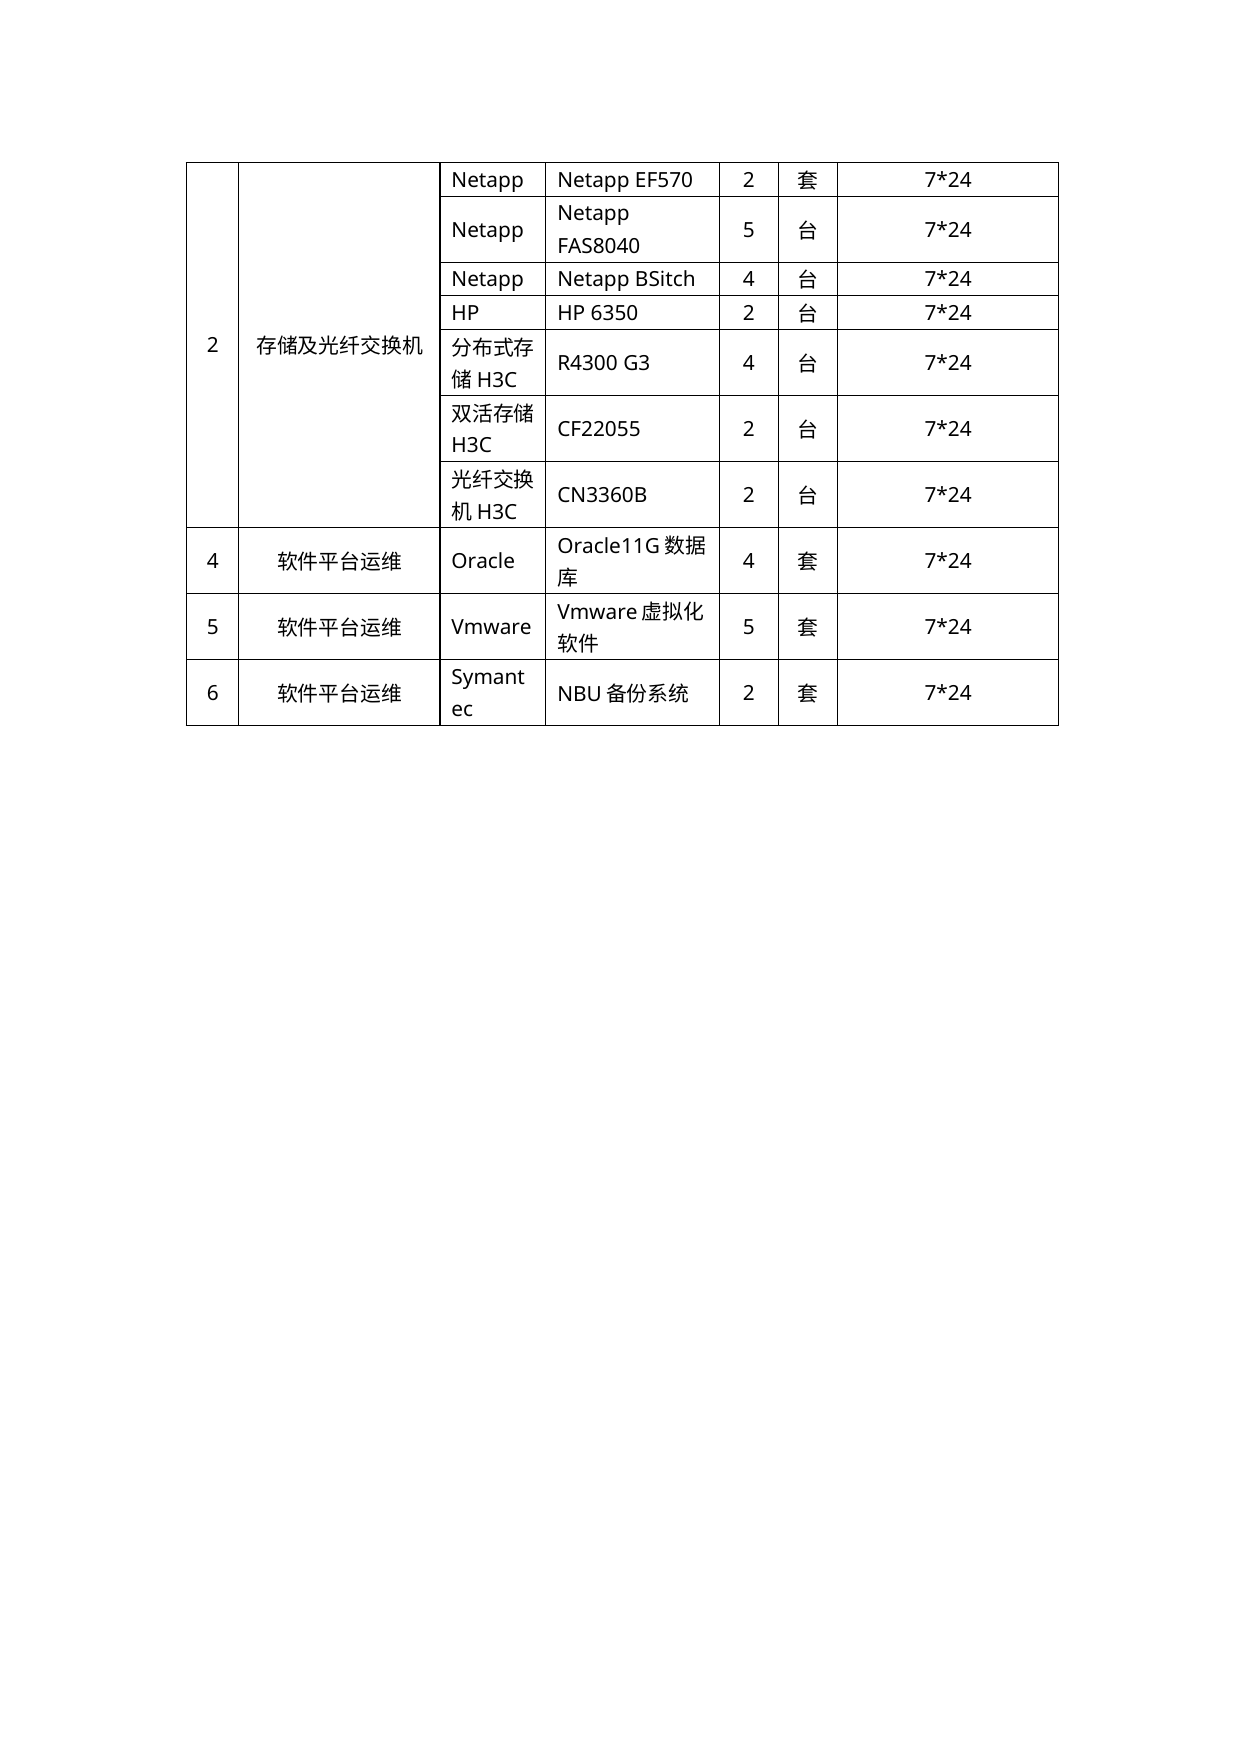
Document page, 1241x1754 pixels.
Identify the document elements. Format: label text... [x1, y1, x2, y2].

table_cell 软件平台运维 [239, 594, 439, 659]
table_cell NBU备份系统 [546, 660, 719, 725]
table_cell 7*24 [838, 197, 1058, 262]
table_cell HP [441, 296, 545, 329]
table_cell 台 [779, 197, 837, 262]
table_cell 7*24 [838, 163, 1058, 196]
table_cell 4 [187, 528, 238, 593]
table_cell 7*24 [838, 296, 1058, 329]
table_cell Netapp FAS8040 [546, 197, 719, 262]
table_cell 台 [779, 330, 837, 395]
table_cell 2 [720, 296, 778, 329]
table_cell 套 [779, 594, 837, 659]
table_cell 2 [720, 163, 778, 196]
table_cell 台 [779, 396, 837, 461]
table_cell Netapp [441, 163, 545, 196]
table_cell 7*24 [838, 660, 1058, 725]
table_cell 套 [779, 660, 837, 725]
table_cell 7*24 [838, 396, 1058, 461]
table_cell Vmware [441, 594, 545, 659]
table_cell 5 [720, 197, 778, 262]
table_cell 套 [779, 163, 837, 196]
table_cell 7*24 [838, 330, 1058, 395]
table_cell 4 [720, 528, 778, 593]
table_cell Oracle11G数据库 [546, 528, 719, 593]
table_cell CF22055 [546, 396, 719, 461]
table_cell CN3360B [546, 462, 719, 527]
table_cell Netapp BSitch [546, 263, 719, 295]
table_cell 2 [187, 163, 238, 527]
table_cell 光纤交换机 H3C [441, 462, 545, 527]
table_cell 分布式存储 H3C [441, 330, 545, 395]
table_cell 7*24 [838, 263, 1058, 295]
table_cell 套 [779, 528, 837, 593]
table_cell 台 [779, 296, 837, 329]
table_cell 4 [720, 263, 778, 295]
table_cell R4300 G3 [546, 330, 719, 395]
table_cell 5 [187, 594, 238, 659]
table_cell 7*24 [838, 594, 1058, 659]
table_cell 2 [720, 660, 778, 725]
table_cell 2 [720, 396, 778, 461]
table_cell 软件平台运维 [239, 528, 439, 593]
table_cell 7*24 [838, 528, 1058, 593]
table_cell 6 [187, 660, 238, 725]
table_cell Netapp EF570 [546, 163, 719, 196]
table_cell 台 [779, 263, 837, 295]
table_cell HP 6350 [546, 296, 719, 329]
table_cell Netapp [441, 263, 545, 295]
table_cell 软件平台运维 [239, 660, 439, 725]
table_cell 7*24 [838, 462, 1058, 527]
table_cell 台 [779, 462, 837, 527]
table_cell Vmware虚拟化软件 [546, 594, 719, 659]
table_cell 4 [720, 330, 778, 395]
table_cell Oracle [441, 528, 545, 593]
table_cell Symantec [441, 660, 545, 725]
table_cell 存储及光纤交换机 [239, 163, 439, 527]
table_cell 5 [720, 594, 778, 659]
table_cell Netapp [441, 197, 545, 262]
table_cell 2 [720, 462, 778, 527]
table_cell 双活存储 H3C [441, 396, 545, 461]
